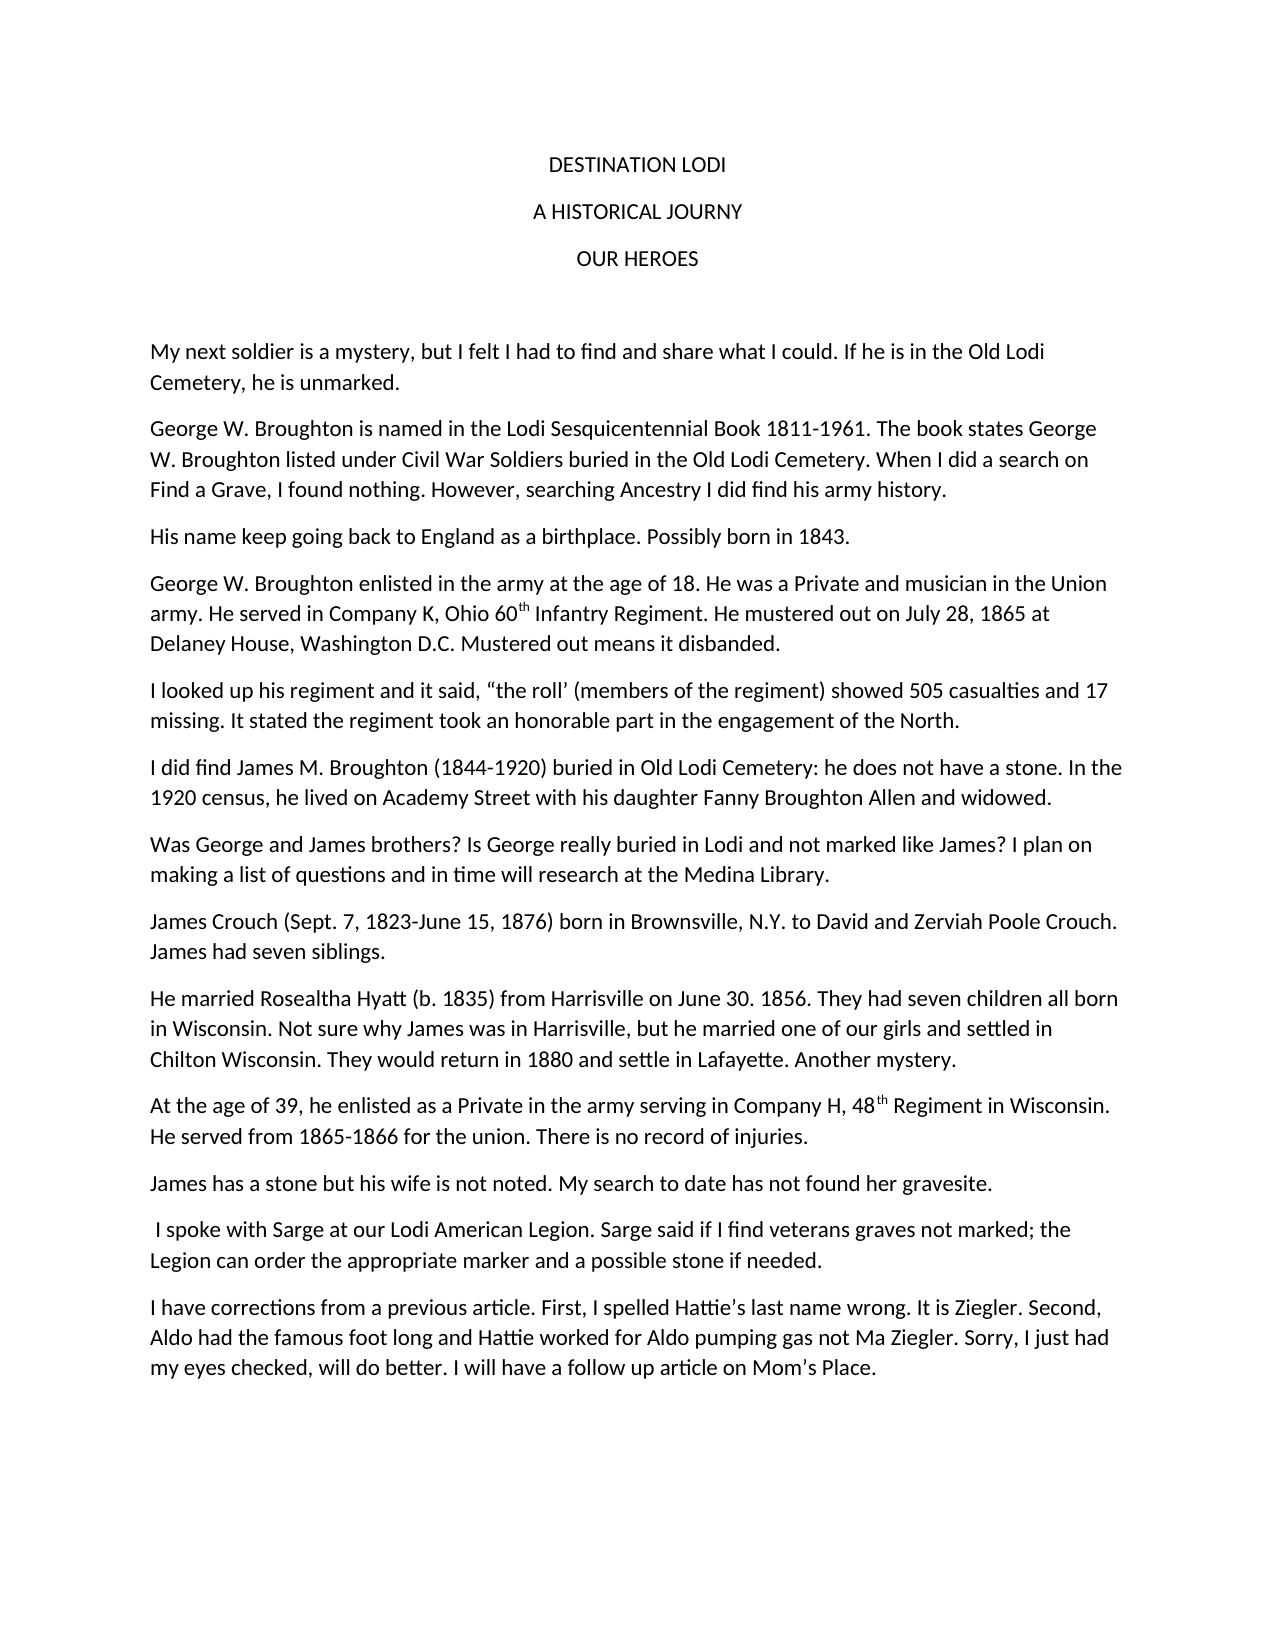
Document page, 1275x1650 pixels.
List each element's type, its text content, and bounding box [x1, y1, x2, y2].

text I looked up his regiment and it said, “the roll’ (members of the regiment) showed 505 casualties and 17 missing. It stated the regiment took an honorable part in the engagement of the North. [150, 676, 1125, 734]
text My next soldier is a mystery, but I felt I had to find and share what I could. If he is in the Old Lodi Cemetery, he is unmarked. [150, 337, 1125, 396]
text He married Rosealtha Hyatt (b. 1835) from Harrisville on June 30. 1856. They had seven children all born in Wisconsin. Not sure why James was in Harrisville, but he married one of our girls and settled in Chilton Wisconsin. They would return in 1880 and settle in Lafayette. Another mystery. [150, 984, 1125, 1073]
text His name keep going back to England as a birthplace. Possibly born in 1843. [150, 522, 1125, 550]
text James has a stone but his wife is not noted. My search to date has not found her gravesite. [150, 1169, 1125, 1197]
text I spoke with Sarge at our Lodi American Legion. Sarge said if I find veterans graves not marked; the Legion can order the appropriate marker and a possible stone if needed. [150, 1216, 1125, 1274]
text I did find James M. Broughton (1844-1920) buried in Old Lodi Cemetery: he does not have a stone. In the 1920 census, he lived on Academy Street with his daughter Fanny Broughton Allen and widowed. [150, 753, 1125, 811]
text George W. Broughton is named in the Lodi Sesquicentennial Book 1811-1961. The book states George W. Broughton listed under Civil War Soldiers buried in the Old Lodi Cemetery. When I did a search on Find a Grave, I found nothing. However, searching Ancestry I did find his army history. [150, 414, 1125, 503]
text DESTINATION LODI [150, 150, 1125, 178]
text Was George and James brothers? Is George really buried in Lodi and not marked like James? I plan on making a list of questions and in time will research at the Medina Library. [150, 830, 1125, 888]
text I have corrections from a previous article. First, I spelled Hattie’s last name wrong. It is Ziegler. Second, Aldo had the famous foot long and Hattie worked for Aldo pumping gas not Ma Ziegler. Sorry, I just had my eyes checked, will do better. I will have a follow up article on Mom’s Place. [150, 1293, 1125, 1381]
text George W. Broughton enlisted in the army at the age of 18. He was a Private and musician in the Union army. He served in Company K, Ohio 60th Infantry Regiment. He mustered out on July 28, 1865 at Delaney House, Washington D.C. Mustered out means it disbanded. [150, 569, 1125, 657]
text At the age of 39, he enlisted as a Private in the army serving in Company H, 48th Regiment in Wisconsin. He served from 1865-1866 for the union. There is no record of injuries. [150, 1092, 1125, 1150]
text A HISTORICAL JOURNY [150, 197, 1125, 225]
text OUR HEROES [150, 244, 1125, 272]
text James Crouch (Sept. 7, 1823-June 15, 1876) born in Brownsville, N.Y. to David and Zerviah Poole Crouch. James had seven siblings. [150, 907, 1125, 966]
